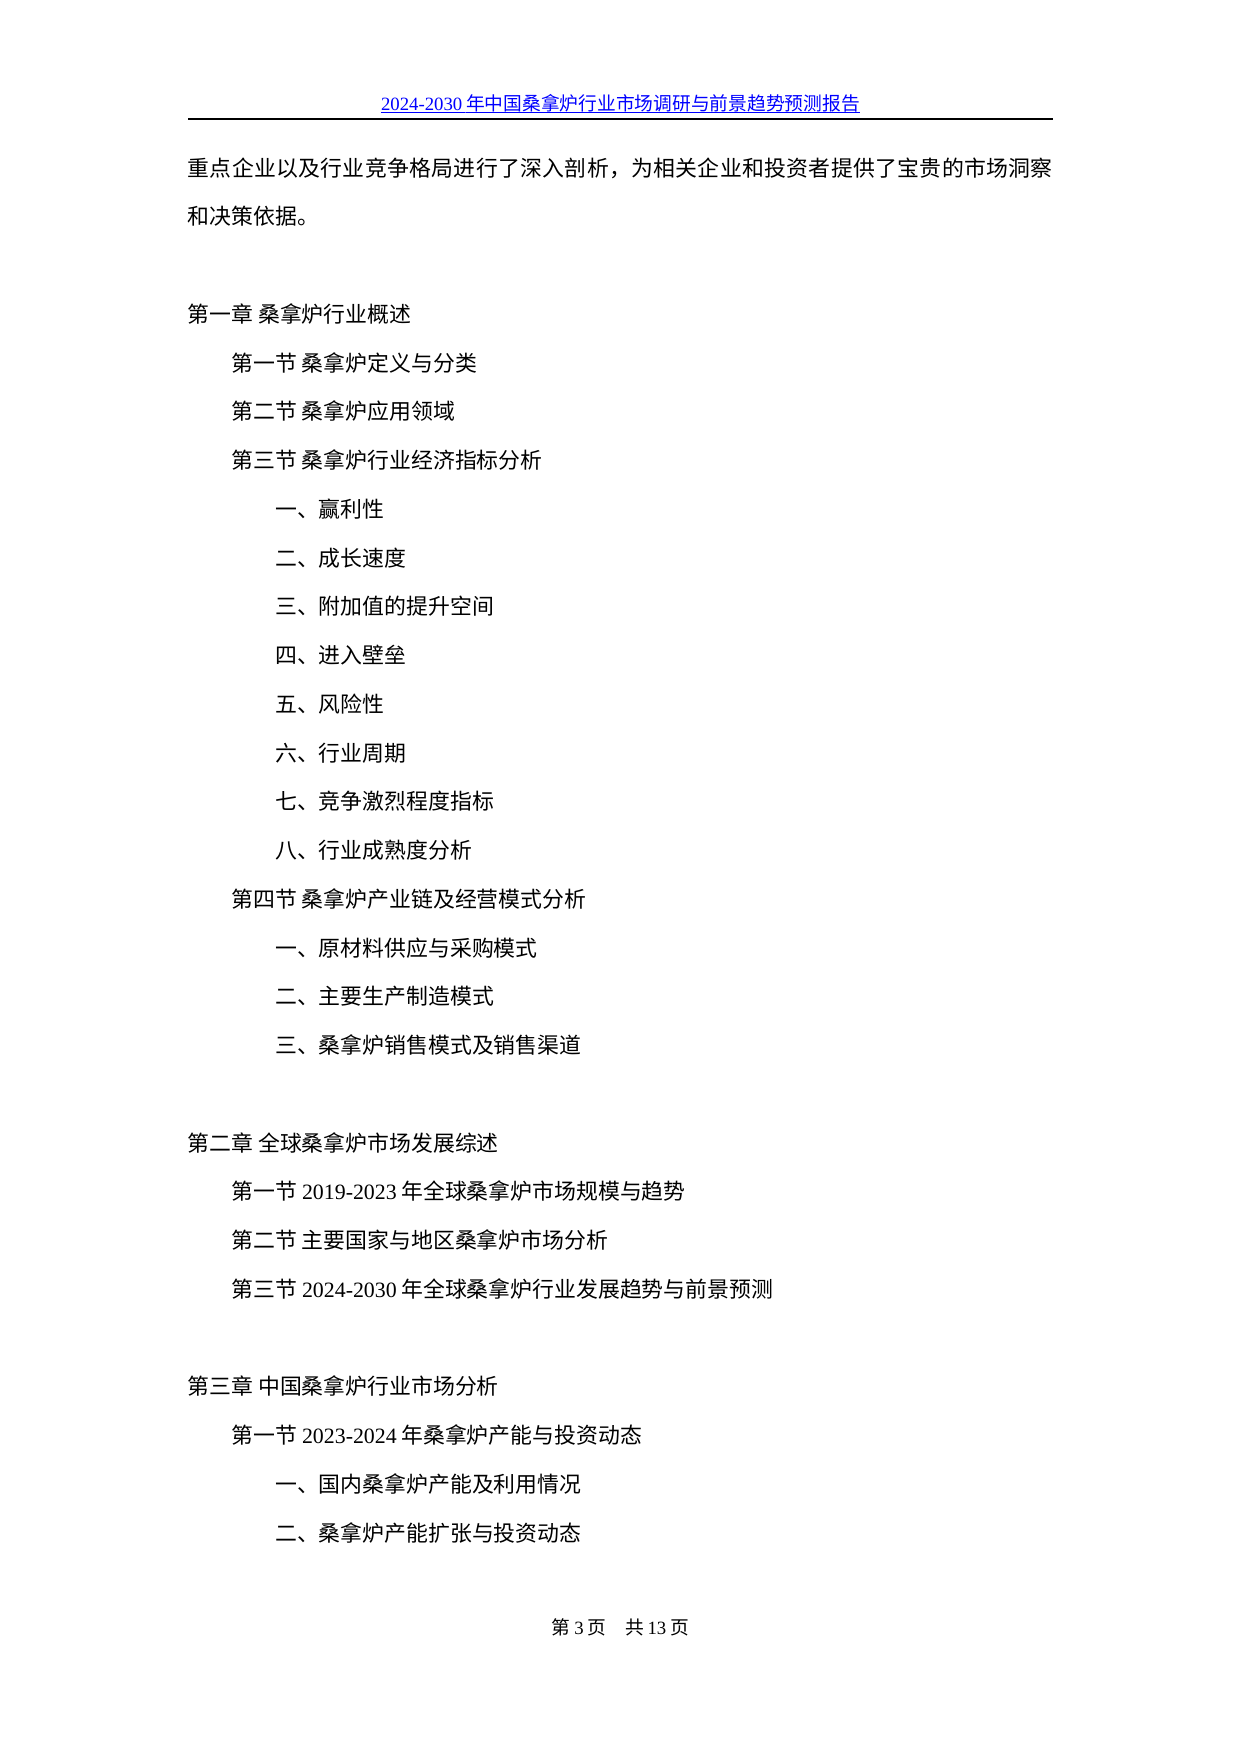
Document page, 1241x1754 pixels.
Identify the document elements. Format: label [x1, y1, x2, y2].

text [187, 150, 1053, 1548]
